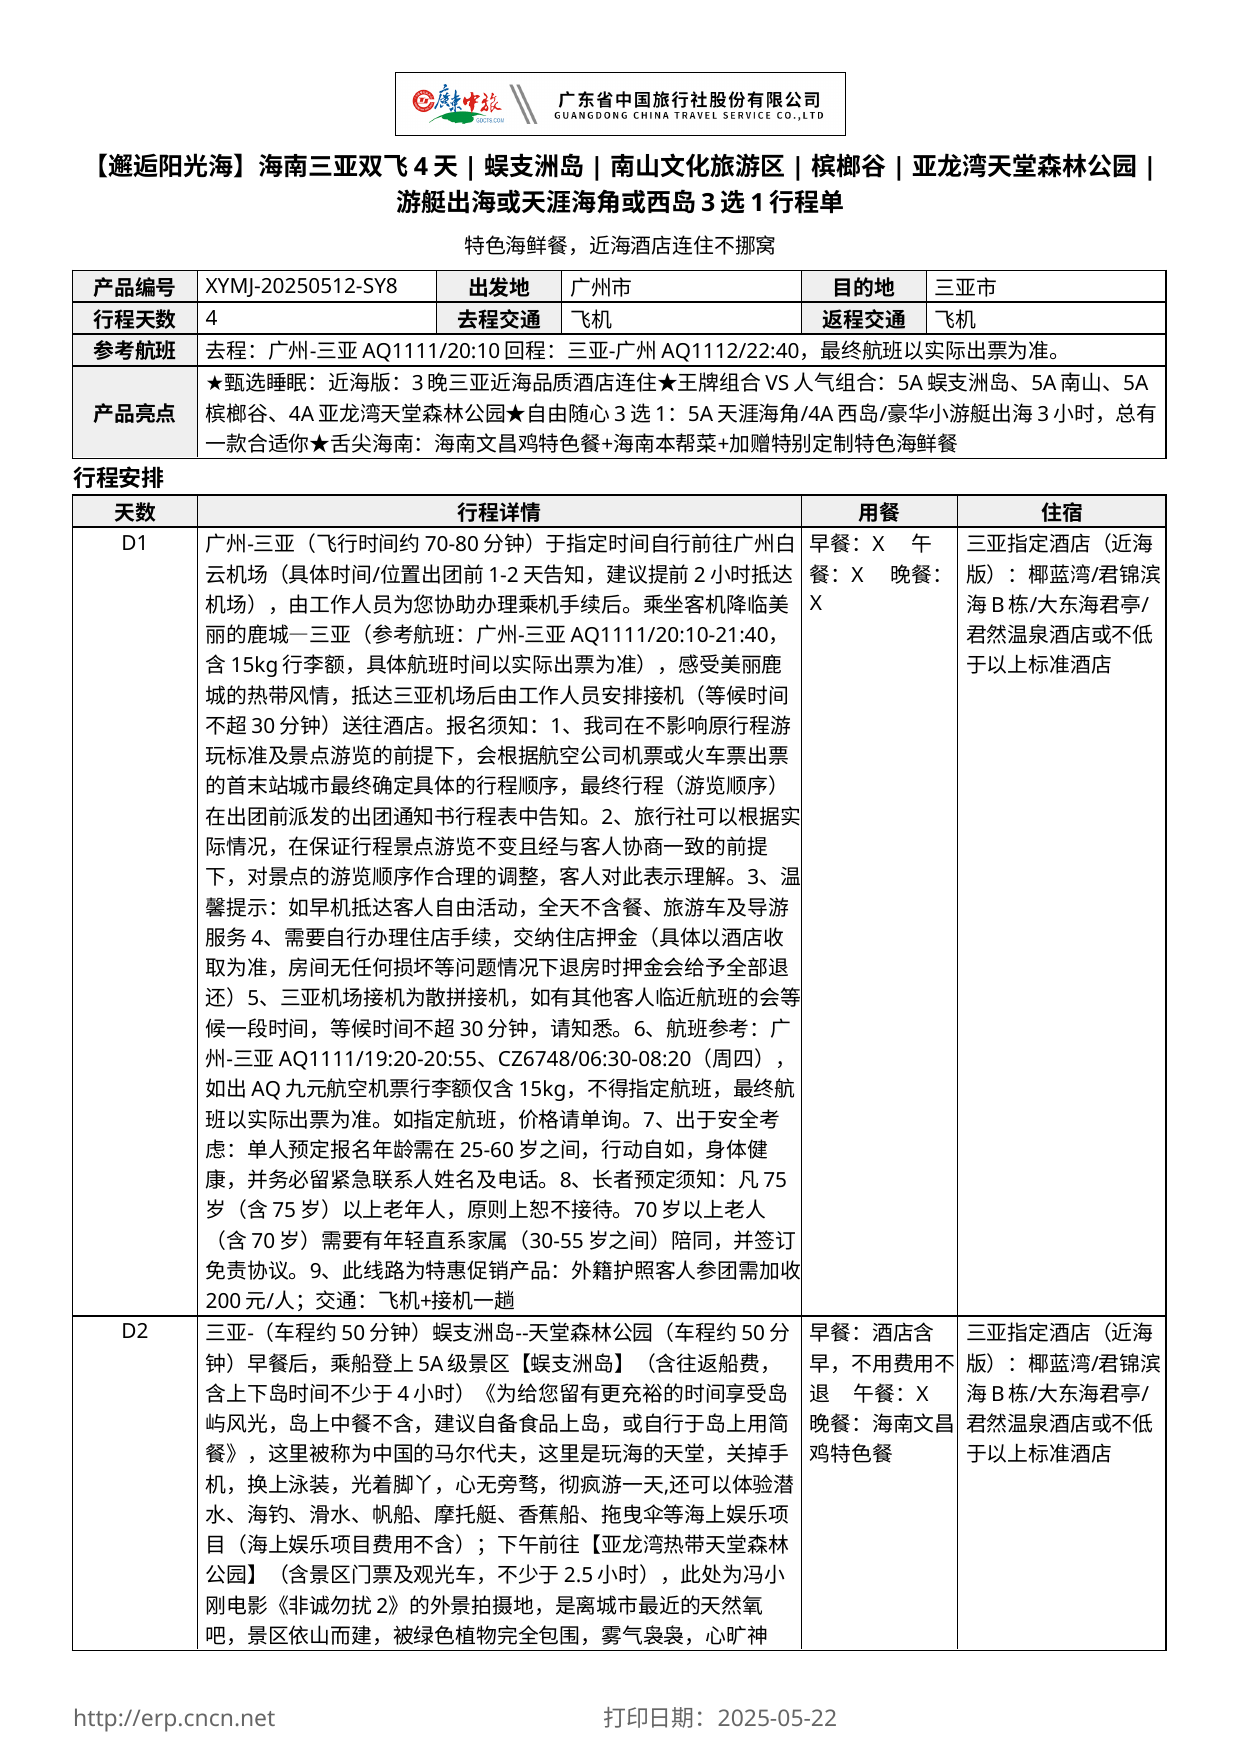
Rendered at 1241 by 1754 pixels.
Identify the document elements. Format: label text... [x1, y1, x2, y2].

text 【邂逅阳光海】海南三亚双飞4天 | 蜈支洲岛 | 南山文化旅游区 | 槟榔谷 | 亚龙湾天堂森林公园 | 游艇出海或天涯海角或西岛3选1行程单 [73, 146, 1167, 218]
table_header 用餐 [802, 496, 957, 526]
table_header 目的地 [802, 271, 926, 301]
picture [396, 73, 845, 135]
table_cell D2 [73, 1317, 197, 1649]
table_header 产品编号 [73, 271, 197, 301]
table_cell ★甄选睡眠：近海版：3晚三亚近海品质酒店连住 [198, 367, 1165, 457]
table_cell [198, 1317, 801, 1649]
table_cell 参考航班 [73, 335, 197, 365]
table_cell 去程：广州-三亚AQ1111/20:10 [198, 335, 1165, 365]
table_cell 返程交通 [802, 303, 926, 333]
table_cell 4 [198, 303, 436, 333]
text 特色海鲜餐，近海酒店连住不挪窝 [73, 229, 1167, 259]
table_header 住宿 [958, 496, 1165, 526]
table_cell 产品亮点 [73, 367, 197, 457]
table_cell D1 [73, 528, 197, 1315]
text 行程安排 [73, 460, 1167, 493]
table_cell 去程交通 [437, 303, 561, 333]
table_header 出发地 [437, 271, 561, 301]
table_cell 飞机 [562, 303, 801, 333]
table_header XYMJ-20250512-SY8 [198, 271, 436, 301]
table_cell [958, 528, 1165, 1315]
table_cell 早餐：X 午餐：X 晚餐：X [802, 528, 957, 1315]
table_header 广州市 [562, 271, 801, 301]
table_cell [958, 1317, 1165, 1649]
table_header 三亚市 [927, 271, 1165, 301]
table_cell 广州-三亚（飞行时间约70-80分钟） [198, 528, 801, 1315]
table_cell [802, 1317, 957, 1649]
table_cell 行程天数 [73, 303, 197, 333]
table_cell 飞机 [927, 303, 1165, 333]
table_header 行程详情 [198, 496, 801, 526]
table_header 天数 [73, 496, 197, 526]
